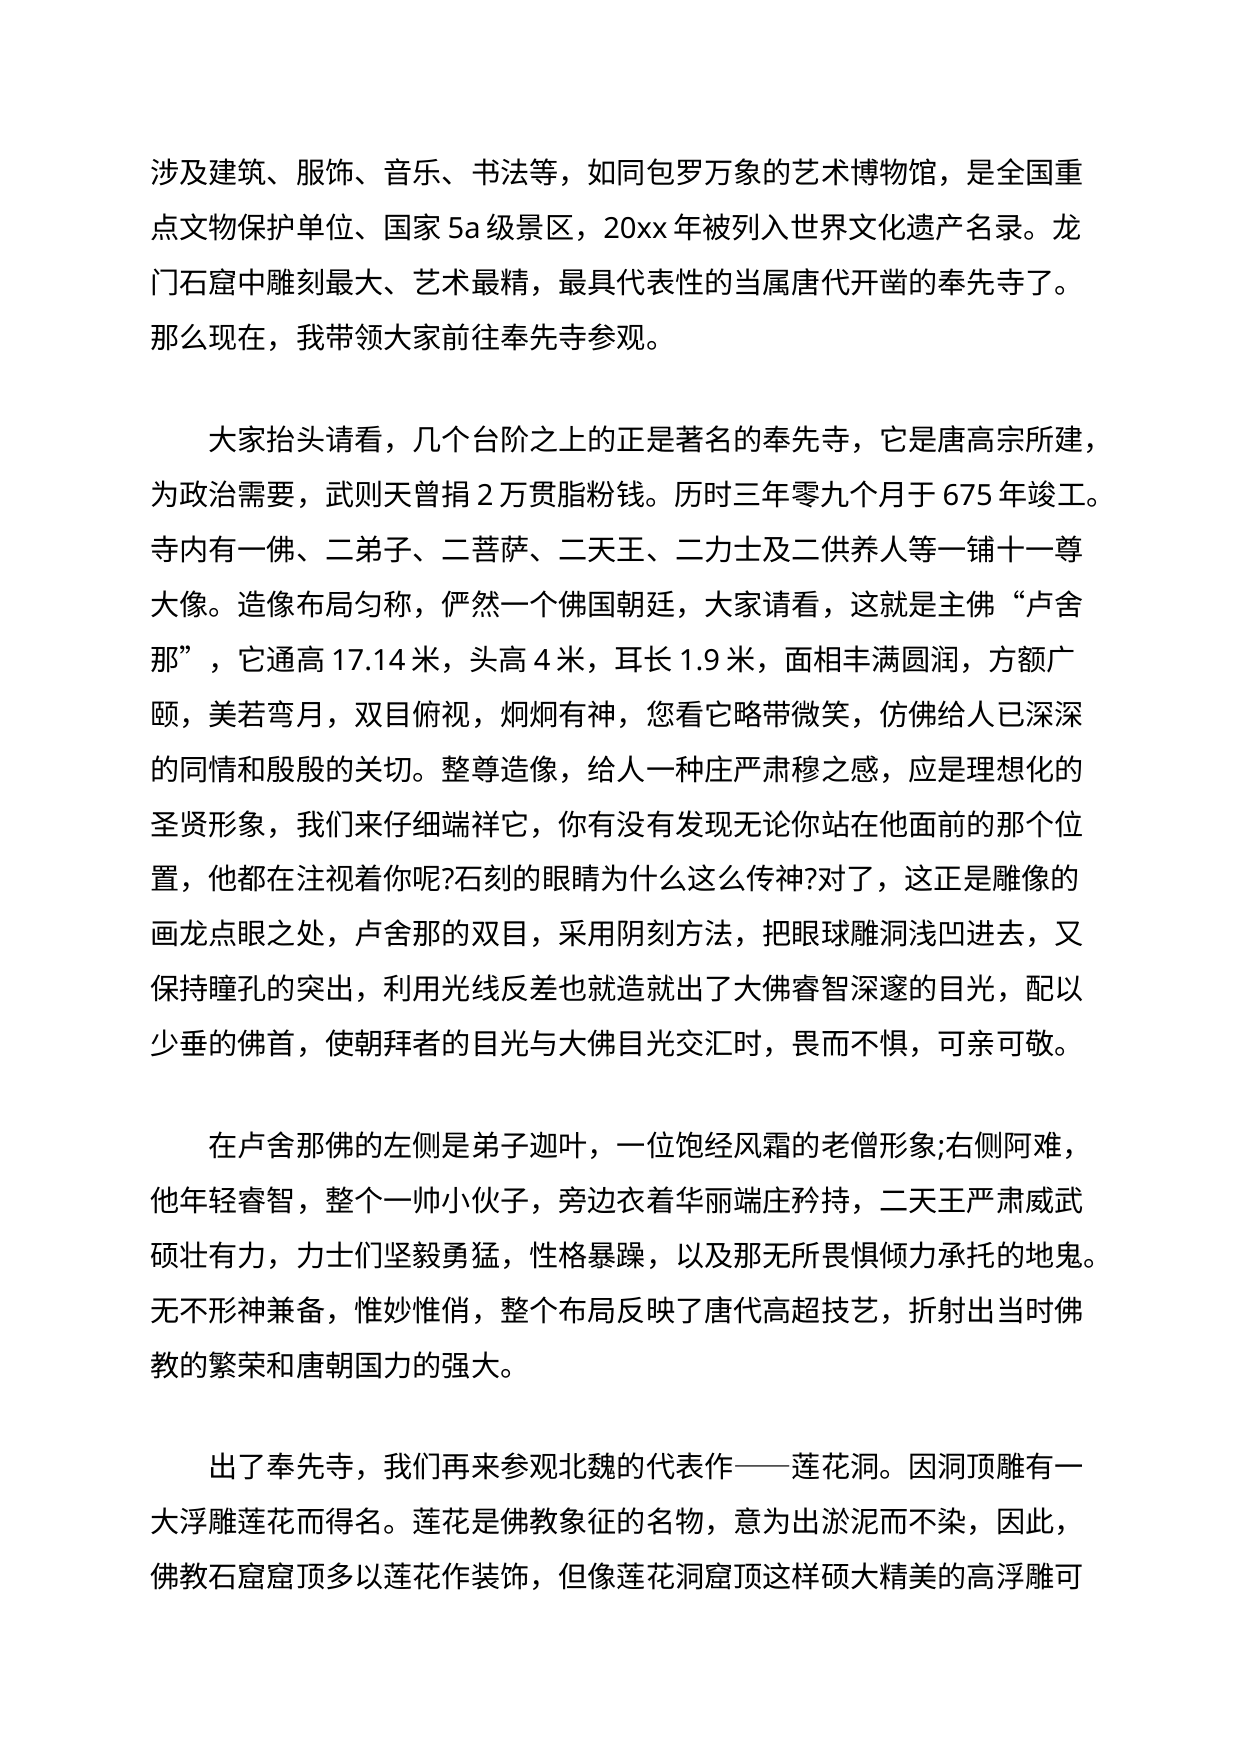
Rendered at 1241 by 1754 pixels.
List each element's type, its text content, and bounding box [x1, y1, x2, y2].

text 大家抬头请看，几个台阶之上的正是著名的奉先寺，它是唐高宗所建，为政治需要，武则天曾捐2万贯脂粉钱。历时三年零九个月于675年竣工。寺内有一佛、二弟子、二菩萨、二天王、二力士及二供养人等一铺十一尊大像。造像布局匀称，俨然一个佛国朝廷，大家请看，这就是主佛“卢舍那”，它通高17.14米，头高4米，耳长1.9米，面相丰满圆润，方额广颐，美若弯月，双目俯视，炯炯有神，您看它略带微笑，仿佛给人已深深的同情和殷殷的关切。整尊造像，给人一种庄严肃穆之感，应是理想化的圣贤形象，我们来仔细端祥它，你有没有发现无论你站在他面前的那个位置，他都在注视着你呢?石刻的眼睛为什么这么传神?对了，这正是雕像的画龙点眼之处，卢舍那的双目，采用阴刻方法，把眼球雕洞浅凹进去，又保持瞳孔的突出，利用光线反差也就造就出了大佛睿智深邃的目光，配以少垂的佛首，使朝拜者的目光与大佛目光交汇时，畏而不惧，可亲可敬。 [150, 417, 1090, 1063]
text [150, 1444, 1090, 1596]
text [150, 150, 1090, 357]
text 在卢舍那佛的左侧是弟子迦叶，一位饱经风霜的老僧形象;右侧阿难，他年轻睿智，整个一帅小伙子，旁边衣着华丽端庄矜持，二天王严肃威武硕壮有力，力士们坚毅勇猛，性格暴躁，以及那无所畏惧倾力承托的地鬼。无不形神兼备，惟妙惟俏，整个布局反映了唐代高超技艺，折射出当时佛教的繁荣和唐朝国力的强大。 [150, 1122, 1090, 1384]
